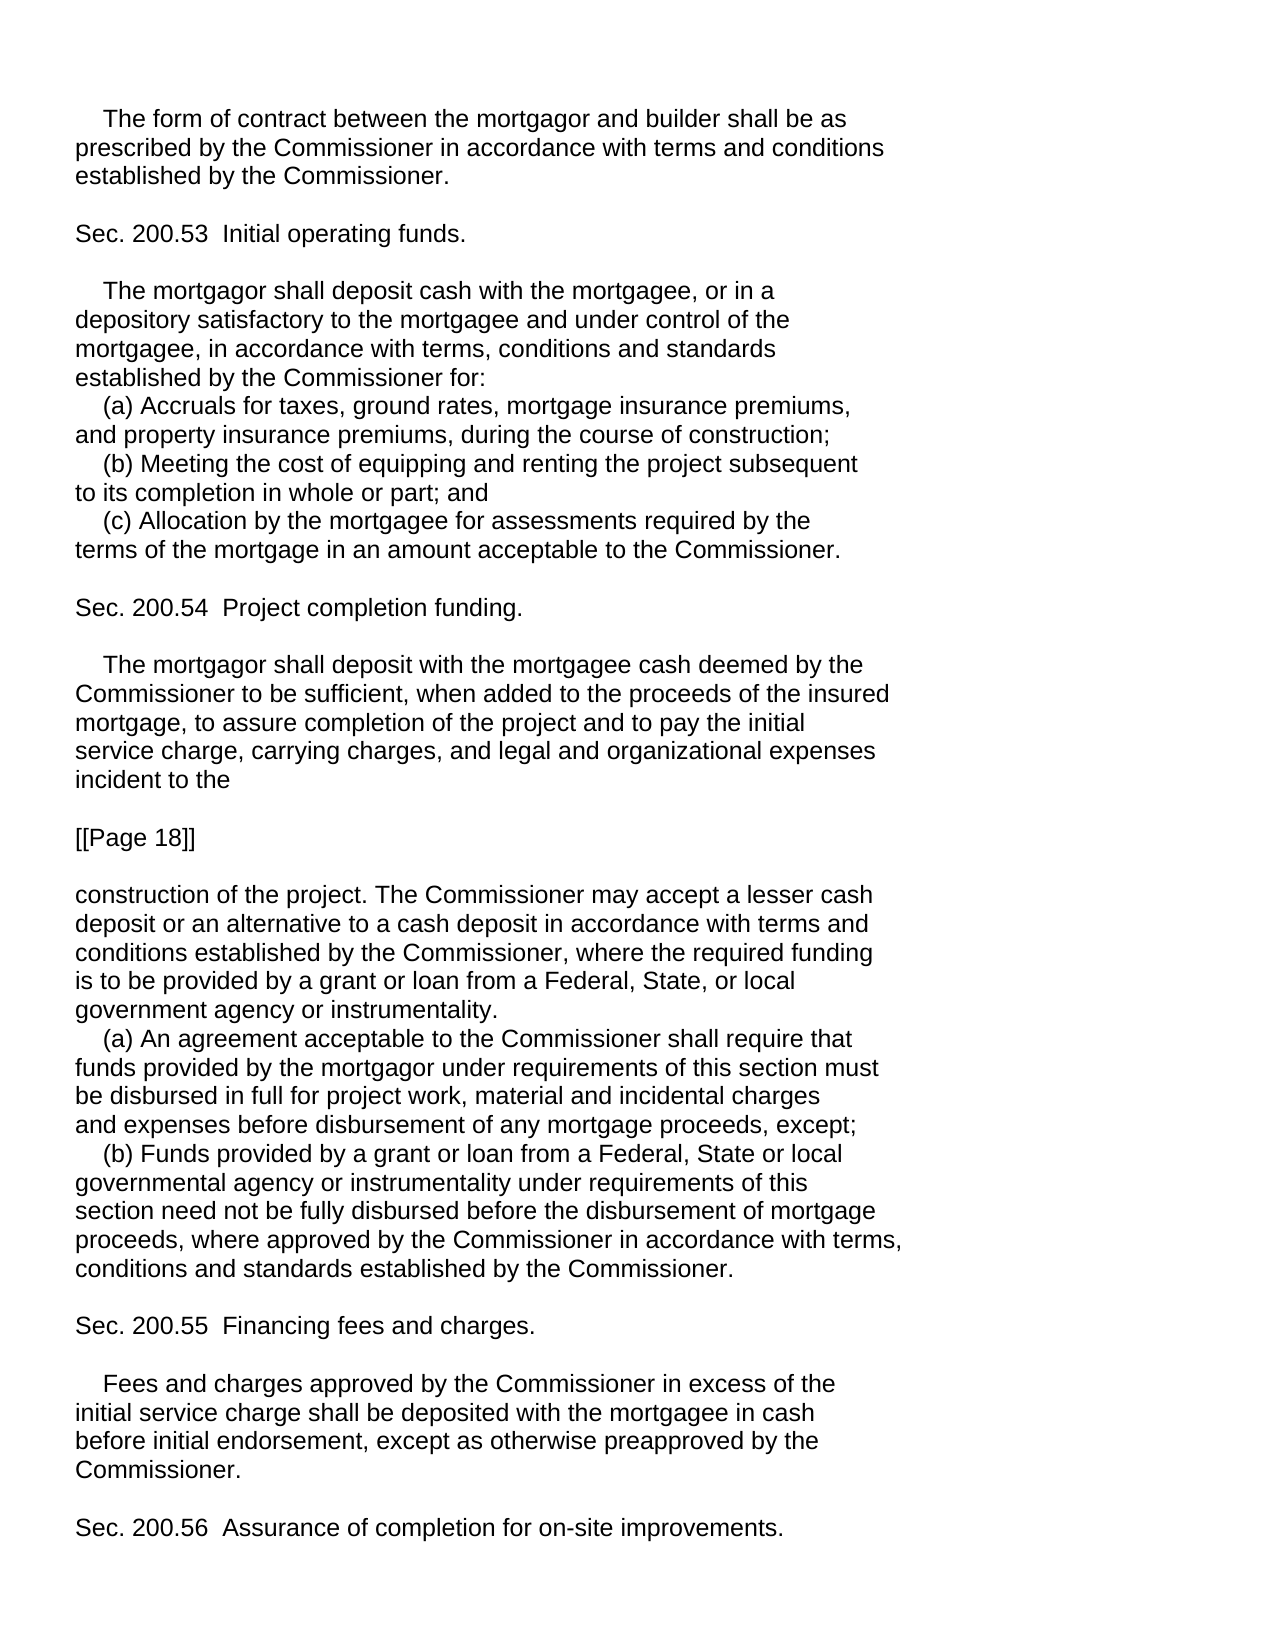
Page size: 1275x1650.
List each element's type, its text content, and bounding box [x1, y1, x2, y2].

text government agency or instrumentality. [75, 995, 1200, 1024]
text incident to the [75, 765, 1200, 794]
text and property insurance premiums, during the course of construction; [75, 420, 1200, 449]
text established by the Commissioner. [75, 161, 1200, 190]
text (a) Accruals for taxes, ground rates, mortgage insurance premiums, [75, 391, 1200, 420]
text Sec. 200.55 Financing fees and charges. [75, 1311, 1200, 1340]
text be disbursed in full for project work, material and incidental charges [75, 1081, 1200, 1110]
text Fees and charges approved by the Commissioner in excess of the [75, 1369, 1200, 1397]
text (b) Funds provided by a grant or loan from a Federal, State or local [75, 1139, 1200, 1167]
text service charge, carrying charges, and legal and organizational expenses [75, 736, 1200, 765]
text The mortgagor shall deposit cash with the mortgagee, or in a [75, 276, 1200, 305]
text mortgagee, in accordance with terms, conditions and standards [75, 334, 1200, 362]
text conditions established by the Commissioner, where the required funding [75, 937, 1200, 966]
text deposit or an alternative to a cash deposit in accordance with terms and [75, 909, 1200, 937]
text to its completion in whole or part; and [75, 477, 1200, 506]
text [[Page 18]] [75, 822, 1200, 851]
text before initial endorsement, except as otherwise preapproved by the [75, 1426, 1200, 1455]
text Sec. 200.53 Initial operating funds. [75, 219, 1200, 247]
text construction of the project. The Commissioner may accept a lesser cash [75, 880, 1200, 909]
text prescribed by the Commissioner in accordance with terms and conditions [75, 132, 1200, 161]
text mortgage, to assure completion of the project and to pay the initial [75, 707, 1200, 736]
text terms of the mortgage in an amount acceptable to the Commissioner. [75, 535, 1200, 564]
text The form of contract between the mortgagor and builder shall be as [75, 104, 1200, 132]
text governmental agency or instrumentality under requirements of this [75, 1167, 1200, 1196]
text section need not be fully disbursed before the disbursement of mortgage [75, 1196, 1200, 1225]
text Sec. 200.54 Project completion funding. [75, 592, 1200, 621]
text Commissioner. [75, 1455, 1200, 1484]
text Sec. 200.56 Assurance of completion for on-site improvements. [75, 1512, 1200, 1541]
text initial service charge shall be deposited with the mortgagee in cash [75, 1397, 1200, 1426]
text and expenses before disbursement of any mortgage proceeds, except; [75, 1110, 1200, 1139]
text (c) Allocation by the mortgagee for assessments required by the [75, 506, 1200, 535]
text depository satisfactory to the mortgagee and under control of the [75, 305, 1200, 334]
text (a) An agreement acceptable to the Commissioner shall require that [75, 1024, 1200, 1052]
text The mortgagor shall deposit with the mortgagee cash deemed by the [75, 650, 1200, 679]
text proceeds, where approved by the Commissioner in accordance with terms, [75, 1225, 1200, 1254]
text is to be provided by a grant or loan from a Federal, State, or local [75, 966, 1200, 995]
text conditions and standards established by the Commissioner. [75, 1254, 1200, 1282]
text funds provided by the mortgagor under requirements of this section must [75, 1052, 1200, 1081]
text Commissioner to be sufficient, when added to the proceeds of the insured [75, 679, 1200, 707]
text established by the Commissioner for: [75, 362, 1200, 391]
text (b) Meeting the cost of equipping and renting the project subsequent [75, 449, 1200, 477]
